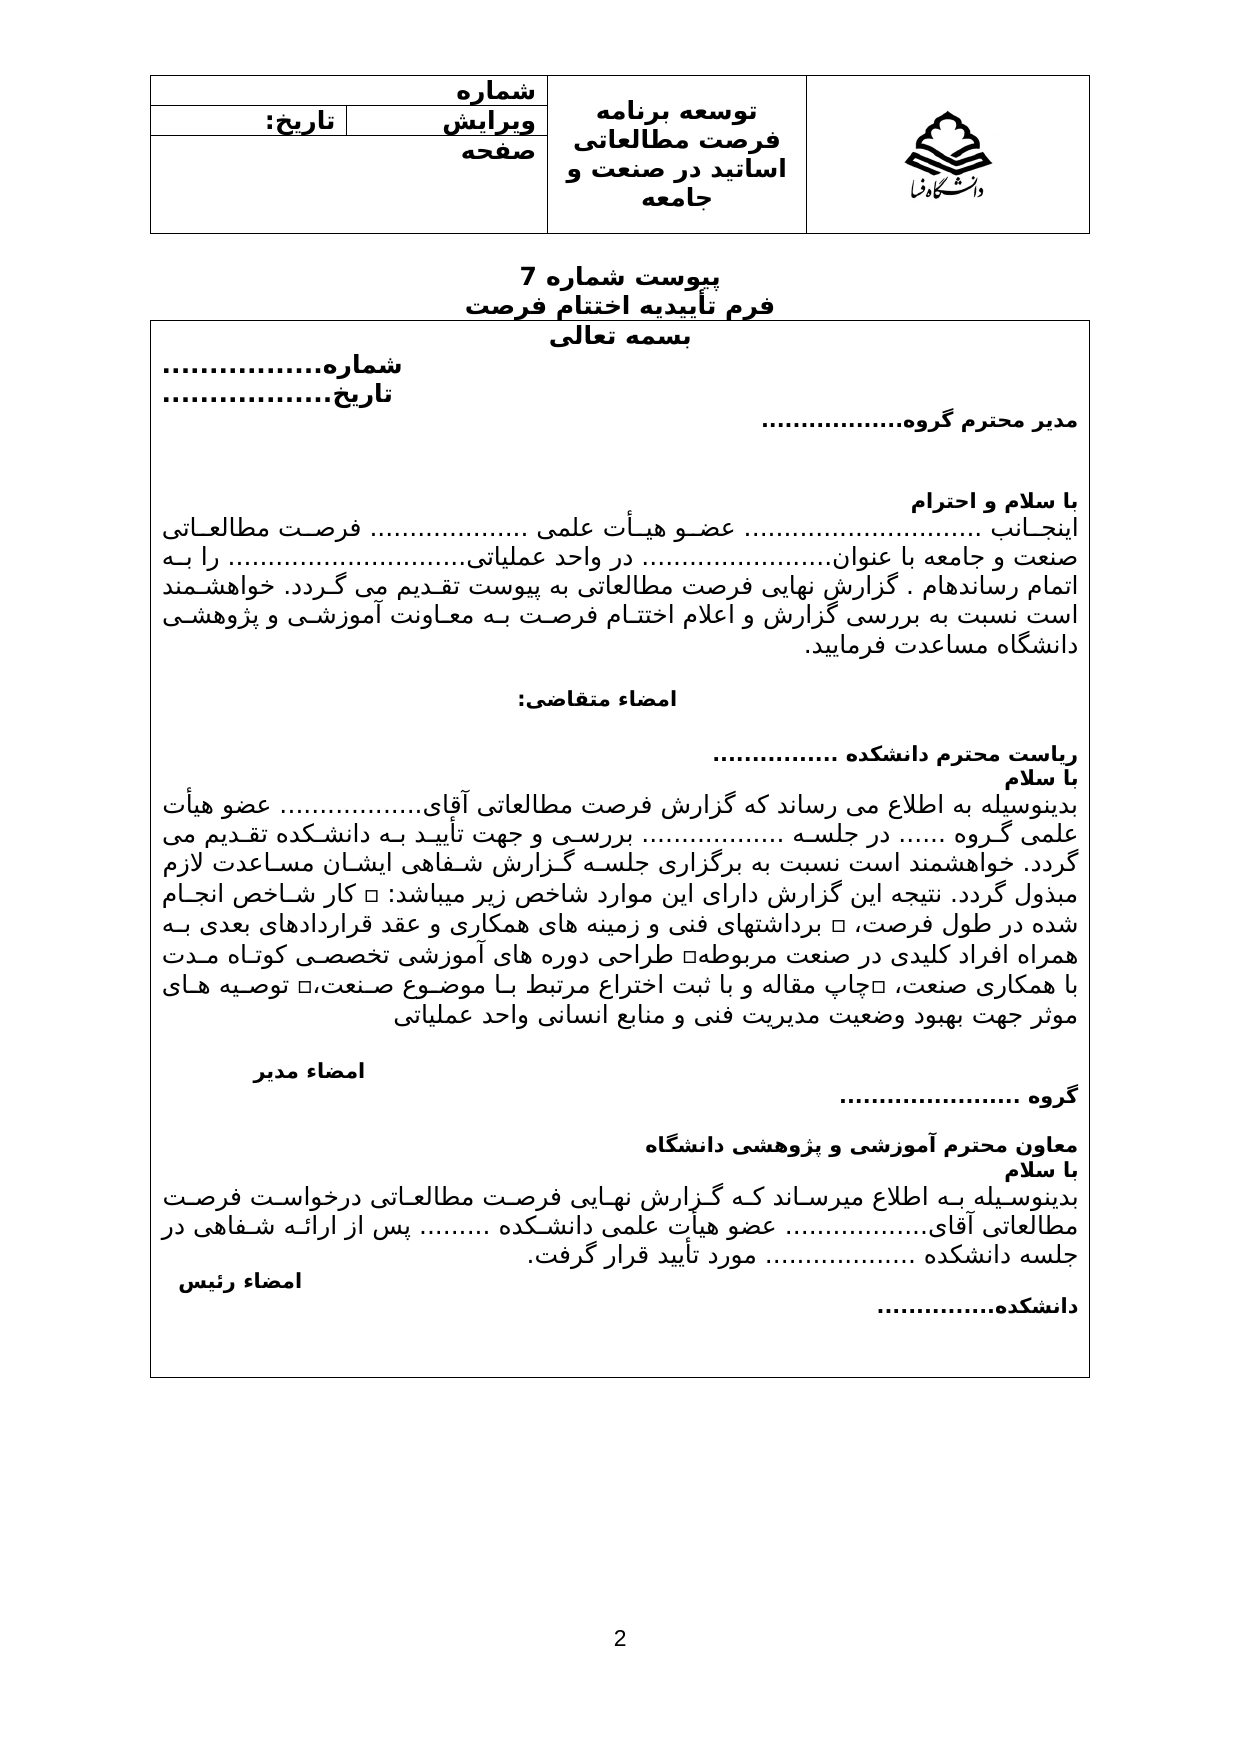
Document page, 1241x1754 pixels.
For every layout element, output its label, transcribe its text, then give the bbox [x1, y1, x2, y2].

picture [817, 76, 1079, 233]
table_header بسمه تعالی شماره................. تاریخ.................. مدیر محترم گروه.................. با سلام و احترام اینجانب .............................. عضو هیأت علمی .................... فرصت مطالعاتی صنعت و جامعه با عنوان........................ در واحد عملیاتی.............................. را به اتمام رساندهام . گزارش نهایی فرصت مطالعاتی به پیوست تقدیم می گردد. خواهشمند است نسبت به بررسی گزارش و اعلام اختتام فرصت به معاونت آموزشی و پژوهشی دانشگاه مساعدت فرمایید. امضاء متقاضی: ریاست محترم دانشکده ................ با سلام بدینوسیله به اطلاع می رساند که گزارش فرصت مطالعاتی آقای.................. عضو هیأت علمی گروه ...... در جلسه .................. بررسی و جهت تأیید به دانشکده تقدیم می گردد. خواهشمند است نسبت به برگزاری جلسه گزارش شفاهی ایشان مساعدت لازم مبذول گردد. نتیجه این گزارش دارای این موارد شاخص زیر میباشد: □ کار شاخص انجام شده در طول فرصت، □ برداشتهای فنی و زمینه های همکاری و عقد قراردادهای بعدی به همراه افراد کلیدی در صنعت مربوطه□ طراحی دوره های آموزشی تخصصی کوتاه مدت با همکاری صنعت، □چاپ مقاله و با ثبت اختراع مرتبط با موضوع صنعت،□ توصیه های موثر جهت بهبود وضعیت مدیریت فنی و منابع انسانی واحد عملیاتی امضاء مدیر گروه ....................... معاون محترم آموزشی و پژوهشی دانشگاه با سلام بدینوسیله به اطلاع میرساند که گزارش نهایی فرصت مطالعاتی درخواست فرصت مطالعاتی آقای.................. عضو هیأت علمی دانشکده ......... پس از ارائه شفاهی در جلسه دانشکده ................... مورد تأیید قرار گرفت. امضاء رئیس دانشکده............... [151, 321, 1089, 1377]
text پیوست شماره 7 [150, 262, 1090, 291]
text فرم تأییدیه اختتام فرصت [150, 291, 1090, 320]
